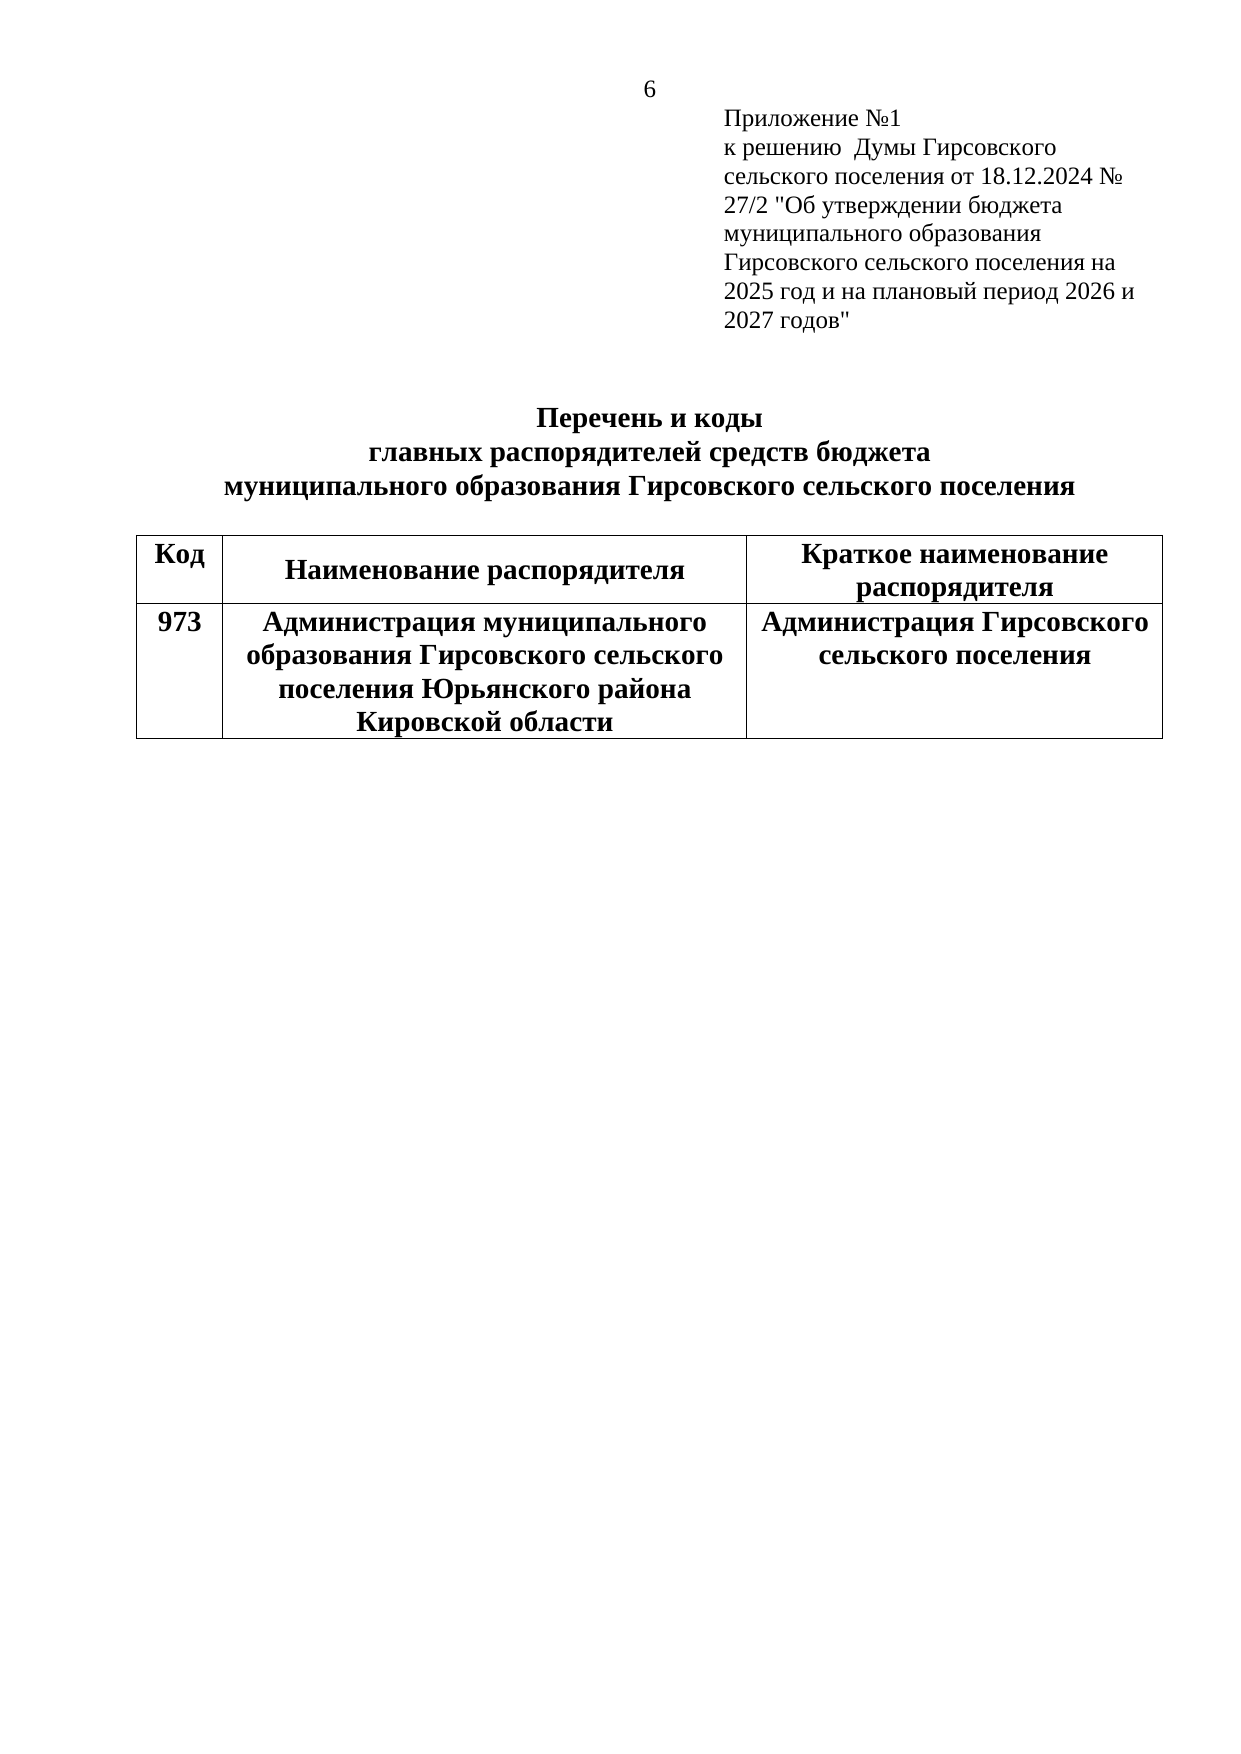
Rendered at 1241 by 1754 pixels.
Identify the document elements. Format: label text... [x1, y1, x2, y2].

text главных распорядителей средств бюджета [148, 434, 1152, 468]
table_header Код [137, 536, 222, 603]
table_cell Администрация муниципального образования Гирсовского сельского поселения Юрьянского района Кировской области [223, 604, 746, 738]
table_header Краткое наименование распорядителя [747, 536, 1162, 603]
text Перечень и коды [148, 401, 1152, 434]
table_header Наименование распорядителя [223, 536, 746, 603]
text муниципального образования Гирсовского сельского поселения [148, 468, 1152, 501]
text к решению Думы Гирсовского сельского поселения от 18.12.2024 № 27/2 "Об утверждении бюджета муниципального образования Гирсовского сельского поселения на 2025 год и на плановый период 2026 и 2027 годов" [724, 132, 1152, 333]
table_cell 973 [137, 604, 222, 738]
table_cell Администрация Гирсовского сельского поселения [747, 604, 1162, 738]
text Приложение №1 [724, 103, 1152, 132]
